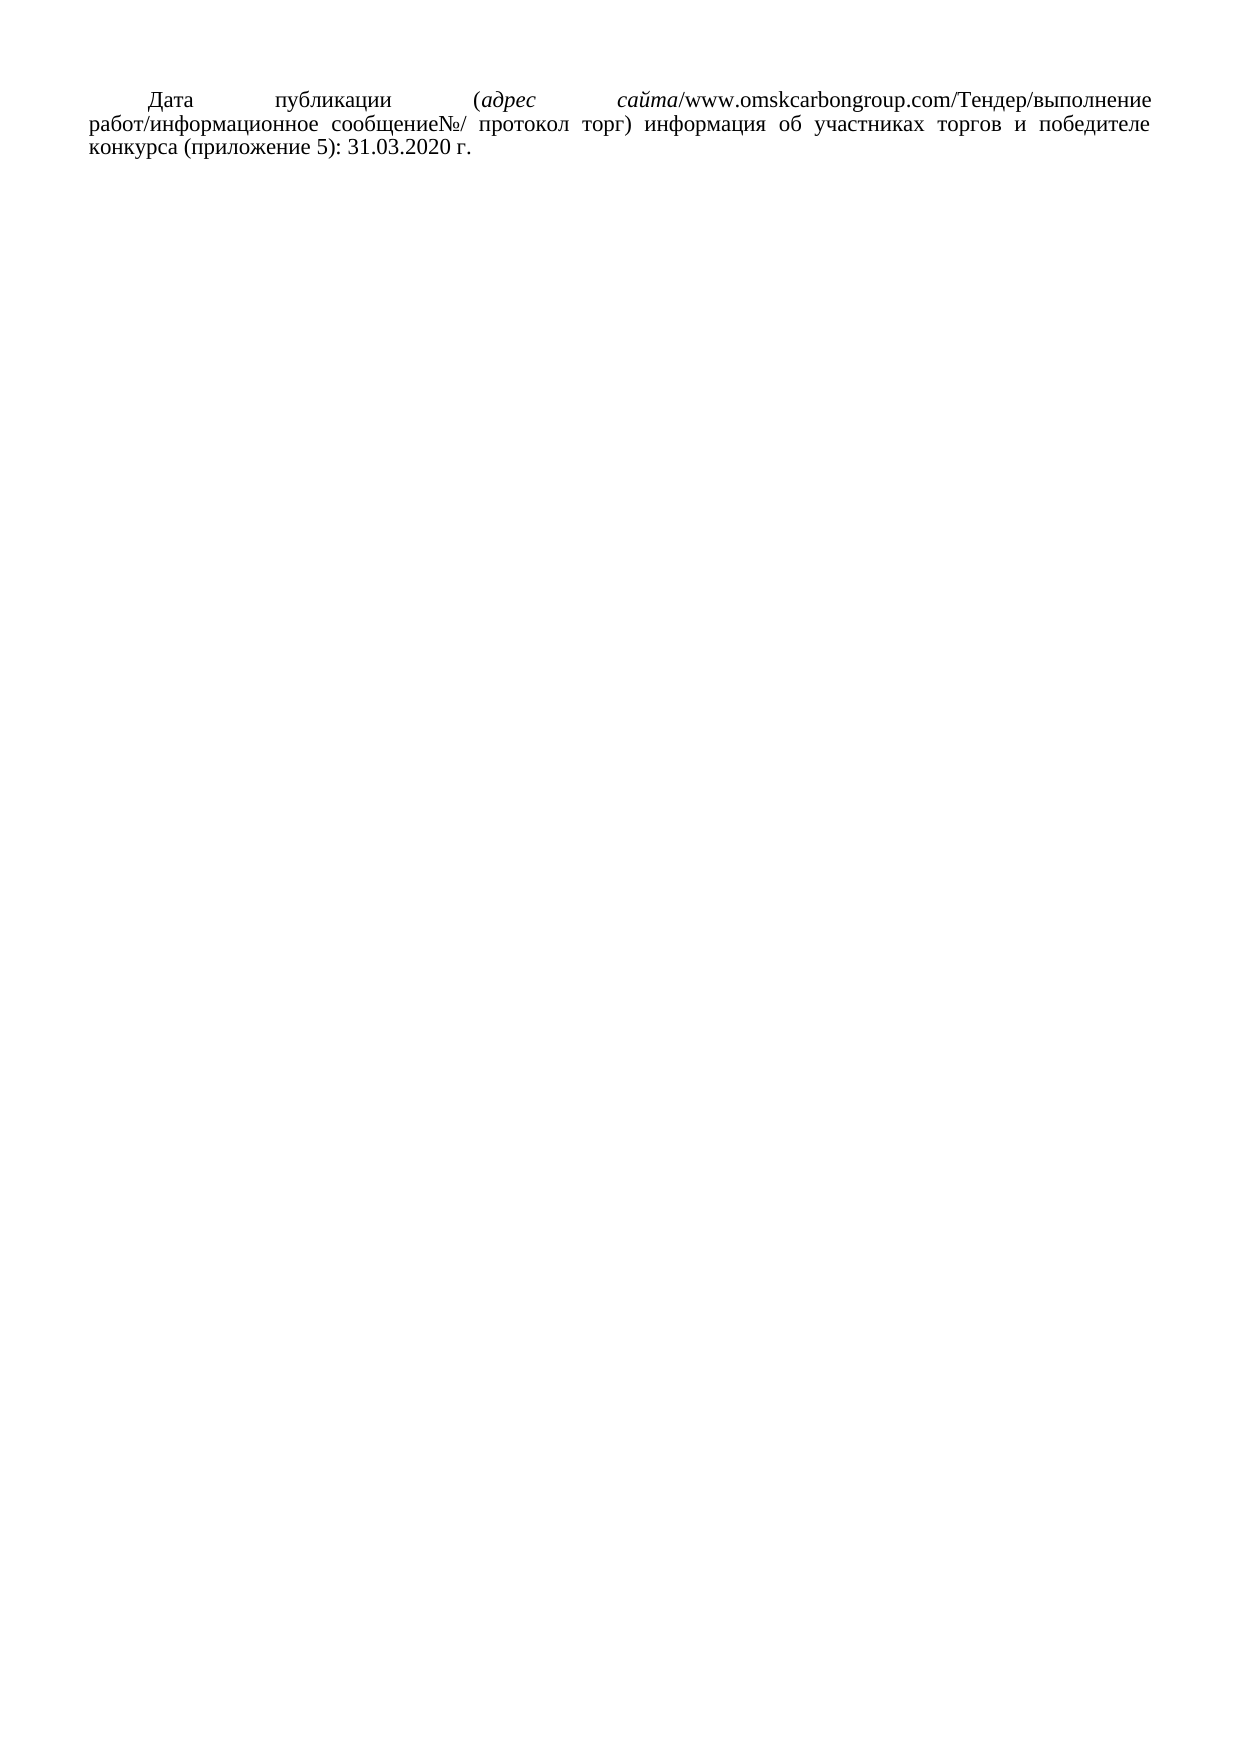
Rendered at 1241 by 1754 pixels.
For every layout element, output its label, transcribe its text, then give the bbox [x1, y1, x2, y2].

text Дата публикации (адрес сайта/www.omskcarbongroup.com/Тендер/выполнение работ/информационное сообщение№/ протокол торг) информация об участниках торгов и победителе конкурса (приложение 5): 31.03.2020 г. [89, 89, 1152, 159]
